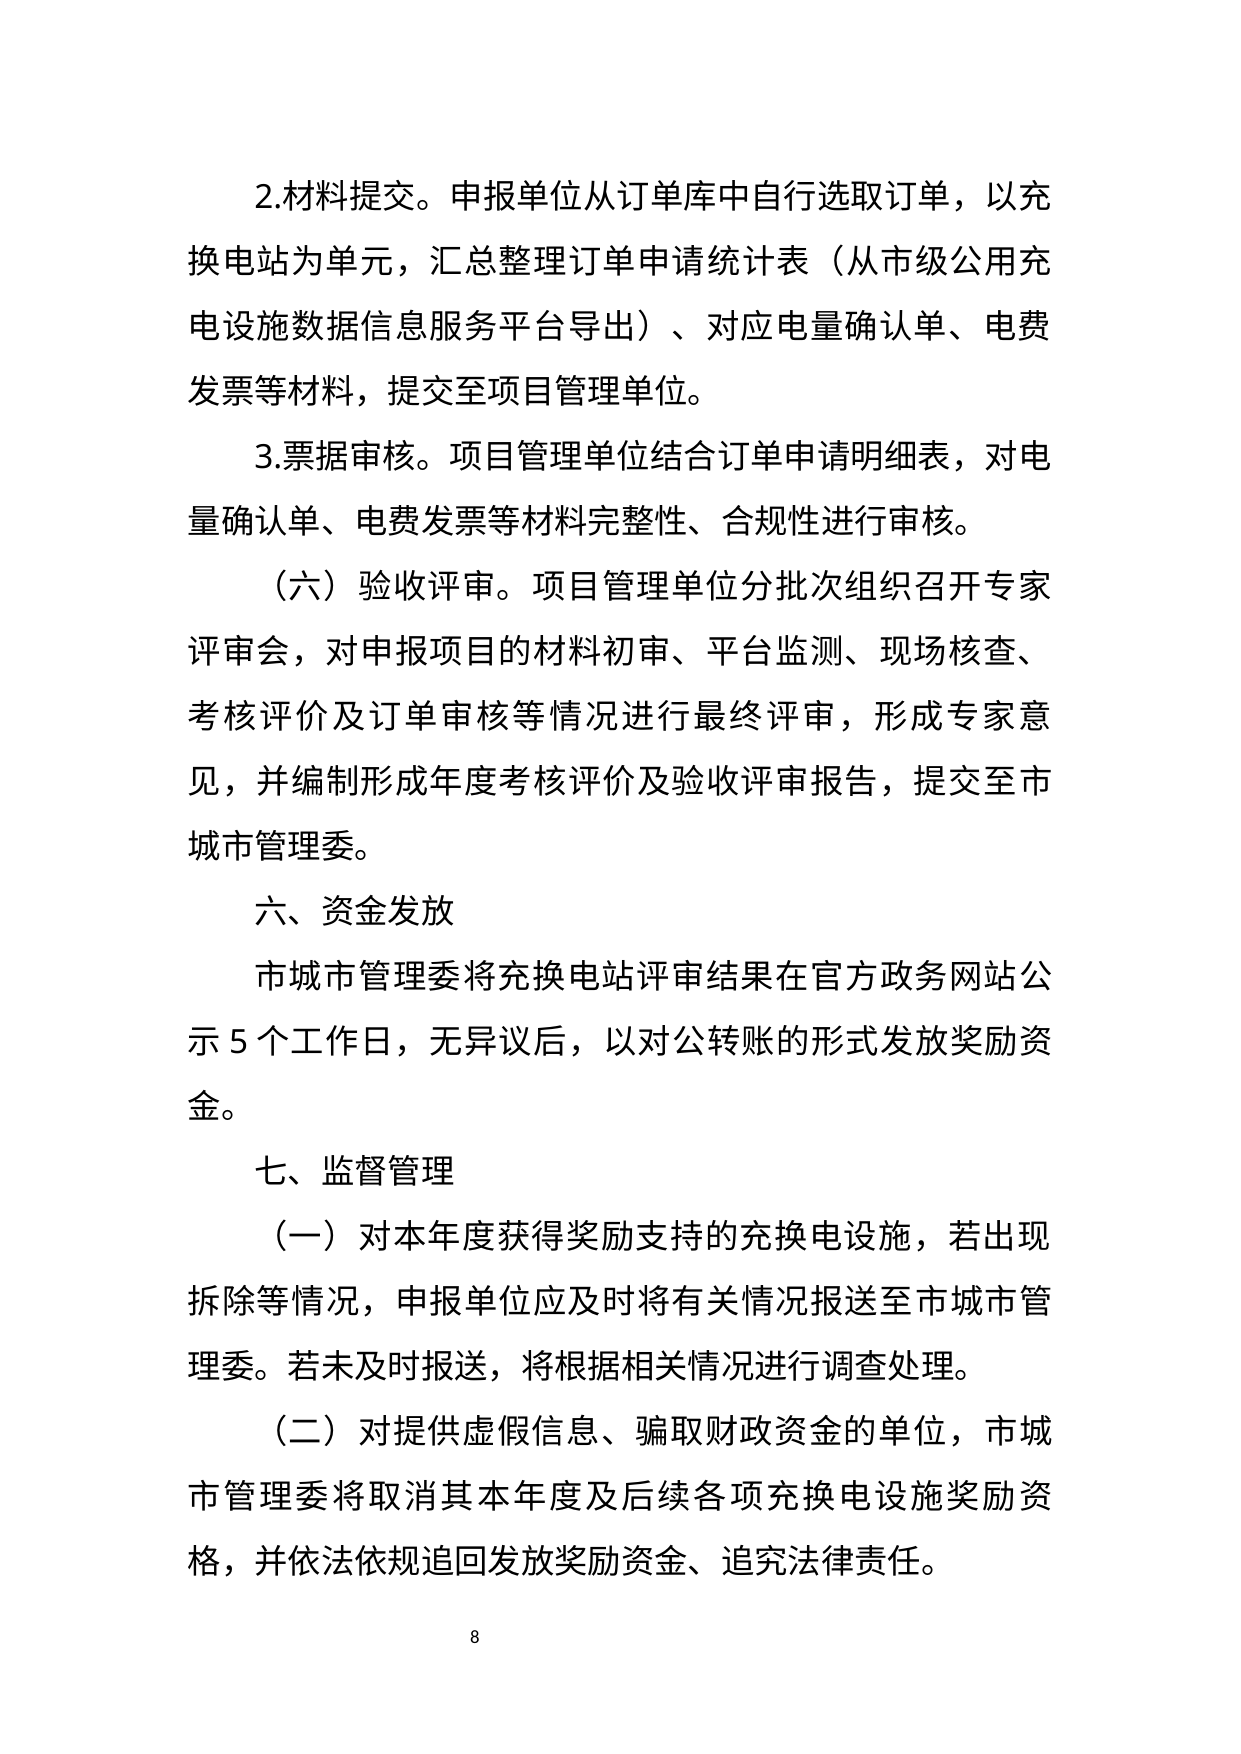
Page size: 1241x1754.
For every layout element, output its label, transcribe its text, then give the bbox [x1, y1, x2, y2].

text 六、资金发放 [187, 877, 1053, 942]
text （二）对提供虚假信息、骗取财政资金的单位，市城市管理委将取消其本年度及后续各项充换电设施奖励资格，并依法依规追回发放奖励资金、追究法律责任。 [187, 1397, 1053, 1592]
text 2.材料提交。申报单位从订单库中自行选取订单，以充换电站为单元，汇总整理订单申请统计表（从市级公用充电设施数据信息服务平台导出）、对应电量确认单、电费发票等材料，提交至项目管理单位。 [187, 162, 1053, 422]
text （一）对本年度获得奖励支持的充换电设施，若出现拆除等情况，申报单位应及时将有关情况报送至市城市管理委。若未及时报送，将根据相关情况进行调查处理。 [187, 1202, 1053, 1397]
text （六）验收评审。项目管理单位分批次组织召开专家评审会，对申报项目的材料初审、平台监测、现场核查、考核评价及订单审核等情况进行最终评审，形成专家意见，并编制形成年度考核评价及验收评审报告，提交至市城市管理委。 [187, 552, 1053, 877]
text 七、监督管理 [187, 1137, 1053, 1202]
text 市城市管理委将充换电站评审结果在官方政务网站公示5个工作日，无异议后，以对公转账的形式发放奖励资金。 [187, 942, 1053, 1137]
text 3.票据审核。项目管理单位结合订单申请明细表，对电量确认单、电费发票等材料完整性、合规性进行审核。 [187, 422, 1053, 552]
